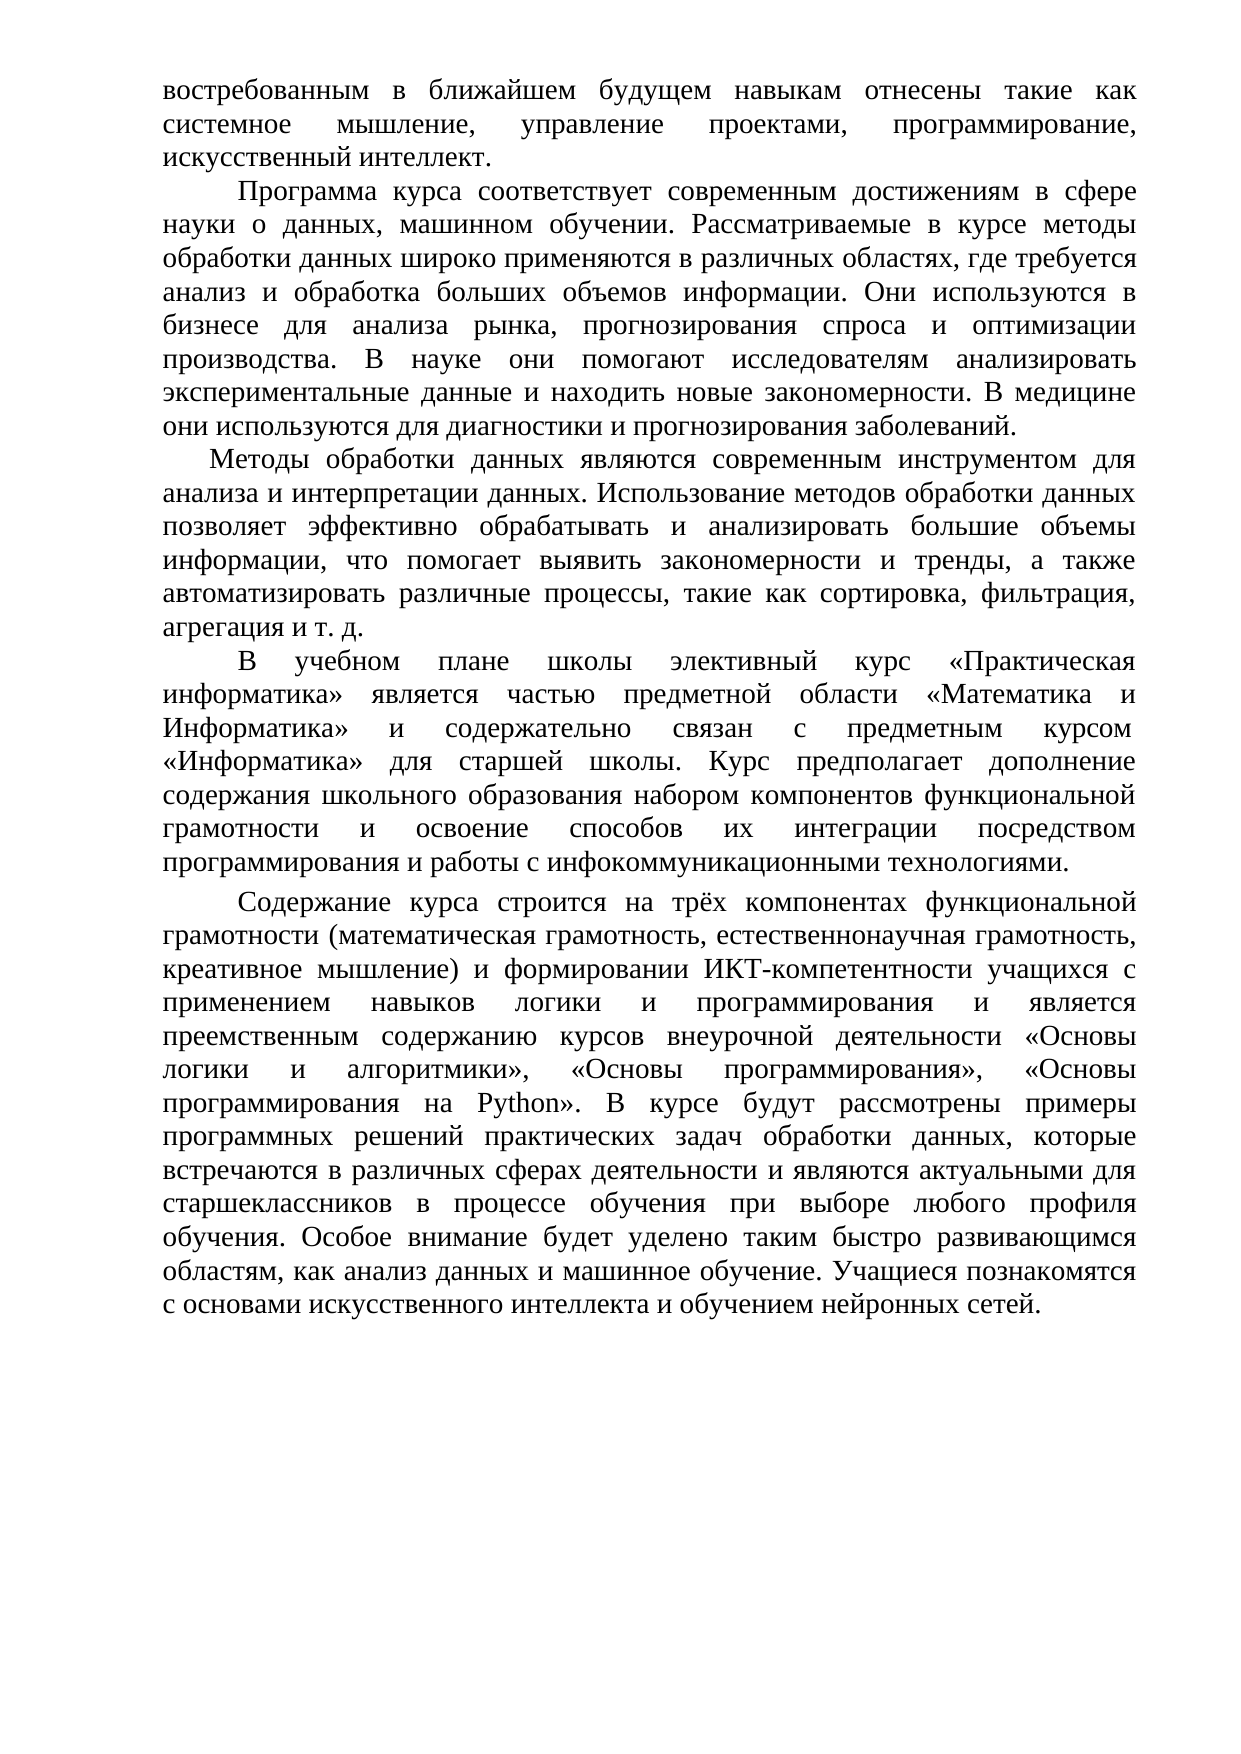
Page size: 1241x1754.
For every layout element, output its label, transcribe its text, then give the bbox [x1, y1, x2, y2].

text востребованным в ближайшем будущем навыкам отнесены такие как системное мышление, управление проектами, программирование, искусственный интеллект. [162, 72, 1137, 173]
text «Информатика» для старшей школы. Курс предполагает дополнение содержания школьного образования набором компонентов функциональной грамотности и освоение способов их интеграции посредством программирования и работы с инфокоммуникационными технологиями. [162, 743, 1136, 878]
text Методы обработки данных являются современным инструментом для анализа и интерпретации данных. Использование методов обработки данных позволяет эффективно обрабатывать и анализировать большие объемы информации, что помогает выявить закономерности и тренды, а также автоматизировать различные процессы, такие как сортировка, фильтрация, агрегация и т. д. [162, 441, 1137, 643]
text Содержание курса строится на трёх компонентах функциональной грамотности (математическая грамотность, естественнонаучная грамотность, креативное мышление) и формировании ИКТ-компетентности учащихся с применением навыков логики и программирования и является преемственным содержанию курсов внеурочной деятельности «Основы логики и алгоритмики», «Основы программирования», «Основы программирования на Python». В курсе будут рассмотрены примеры программных решений практических задач обработки данных, которые встречаются в различных сферах деятельности и являются актуальными для старшеклассников в процессе обучения при выборе любого профиля обучения. Особое внимание будет уделено таким быстро развивающимся областям, как анализ данных и машинное обучение. Учащиеся познакомятся с основами искусственного интеллекта и обучением нейронных сетей. [162, 884, 1137, 1320]
text Программа курса соответствует современным достижениям в сфере науки о данных, машинном обучении. Рассматриваемые в курсе методы обработки данных широко применяются в различных областях, где требуется анализ и обработка больших объемов информации. Они используются в бизнесе для анализа рынка, прогнозирования спроса и оптимизации производства. В науке они помогают исследователям анализировать экспериментальные данные и находить новые закономерности. В медицине они используются для диагностики и прогнозирования заболеваний. [162, 173, 1137, 441]
text В учебном плане школы элективный курс «Практическая информатика» является частью предметной области «Математика и Информатика» и содержательно связан с предметным курсом [162, 643, 1137, 743]
